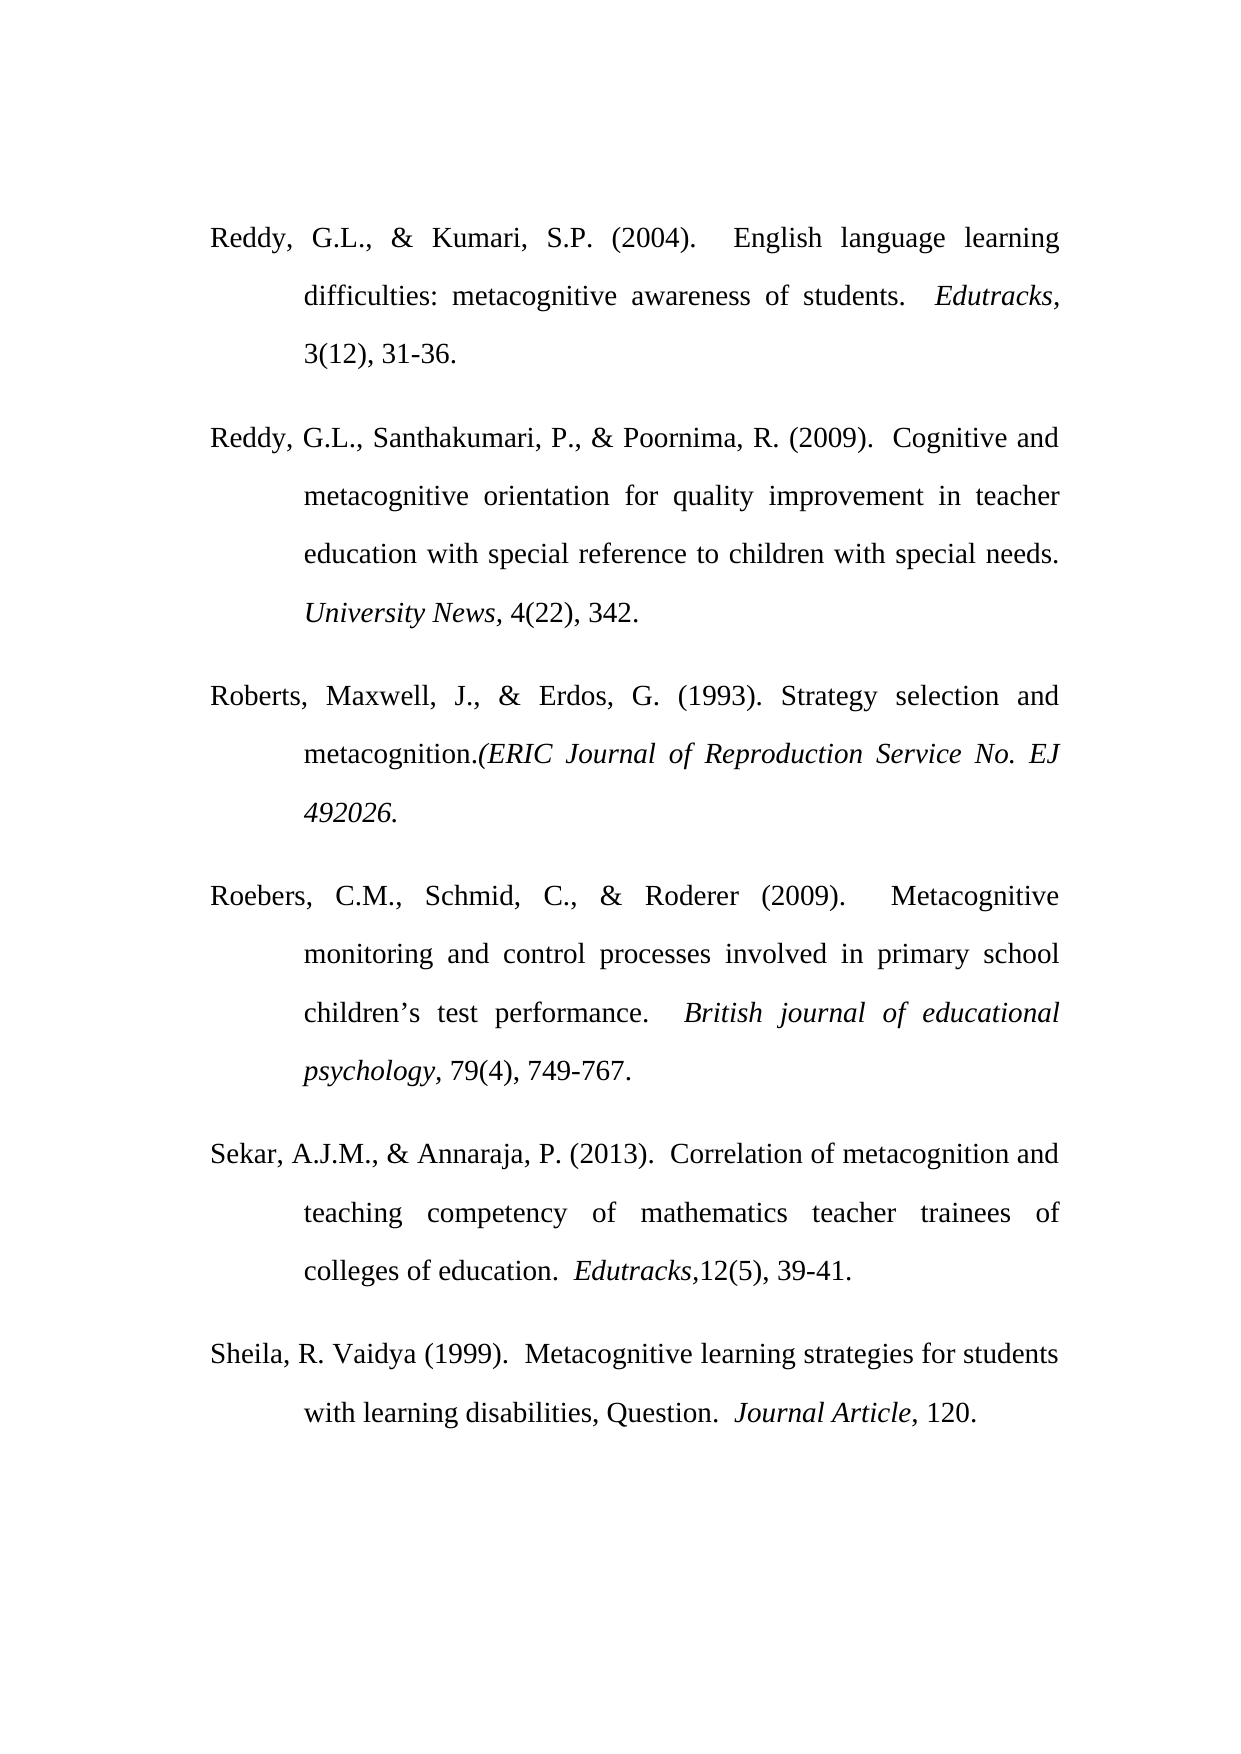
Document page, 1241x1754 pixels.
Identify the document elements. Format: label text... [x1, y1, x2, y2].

text Sekar, A.J.M., & Annaraja, P. (2013). Correlation of metacognition and teaching competency of mathematics teacher trainees of colleges of education. Edutracks,12(5), 39-41. [210, 1112, 1060, 1287]
text Sheila, R. Vaidya (1999). Metacognitive learning strategies for students with learning disabilities, Question. Journal Article, 120. [210, 1312, 1060, 1428]
text Roberts, Maxwell, J., & Erdos, G. (1993). Strategy selection and metacognition.(ERIC Journal of Reproduction Service No. EJ 492026. [210, 653, 1060, 828]
text Reddy, G.L., & Kumari, S.P. (2004). English language learning difficulties: metacognitive awareness of students. Edutracks, 3(12), 31-36. [210, 195, 1060, 370]
text Roebers, C.M., Schmid, C., & Roderer (2009). Metacognitive monitoring and control processes involved in primary school children’s test performance. British journal of educational psychology, 79(4), 749-767. [210, 853, 1060, 1087]
text Reddy, G.L., Santhakumari, P., & Poornima, R. (2009). Cognitive and metacognitive orientation for quality improvement in teacher education with special reference to children with special needs. University News, 4(22), 342. [210, 395, 1060, 628]
